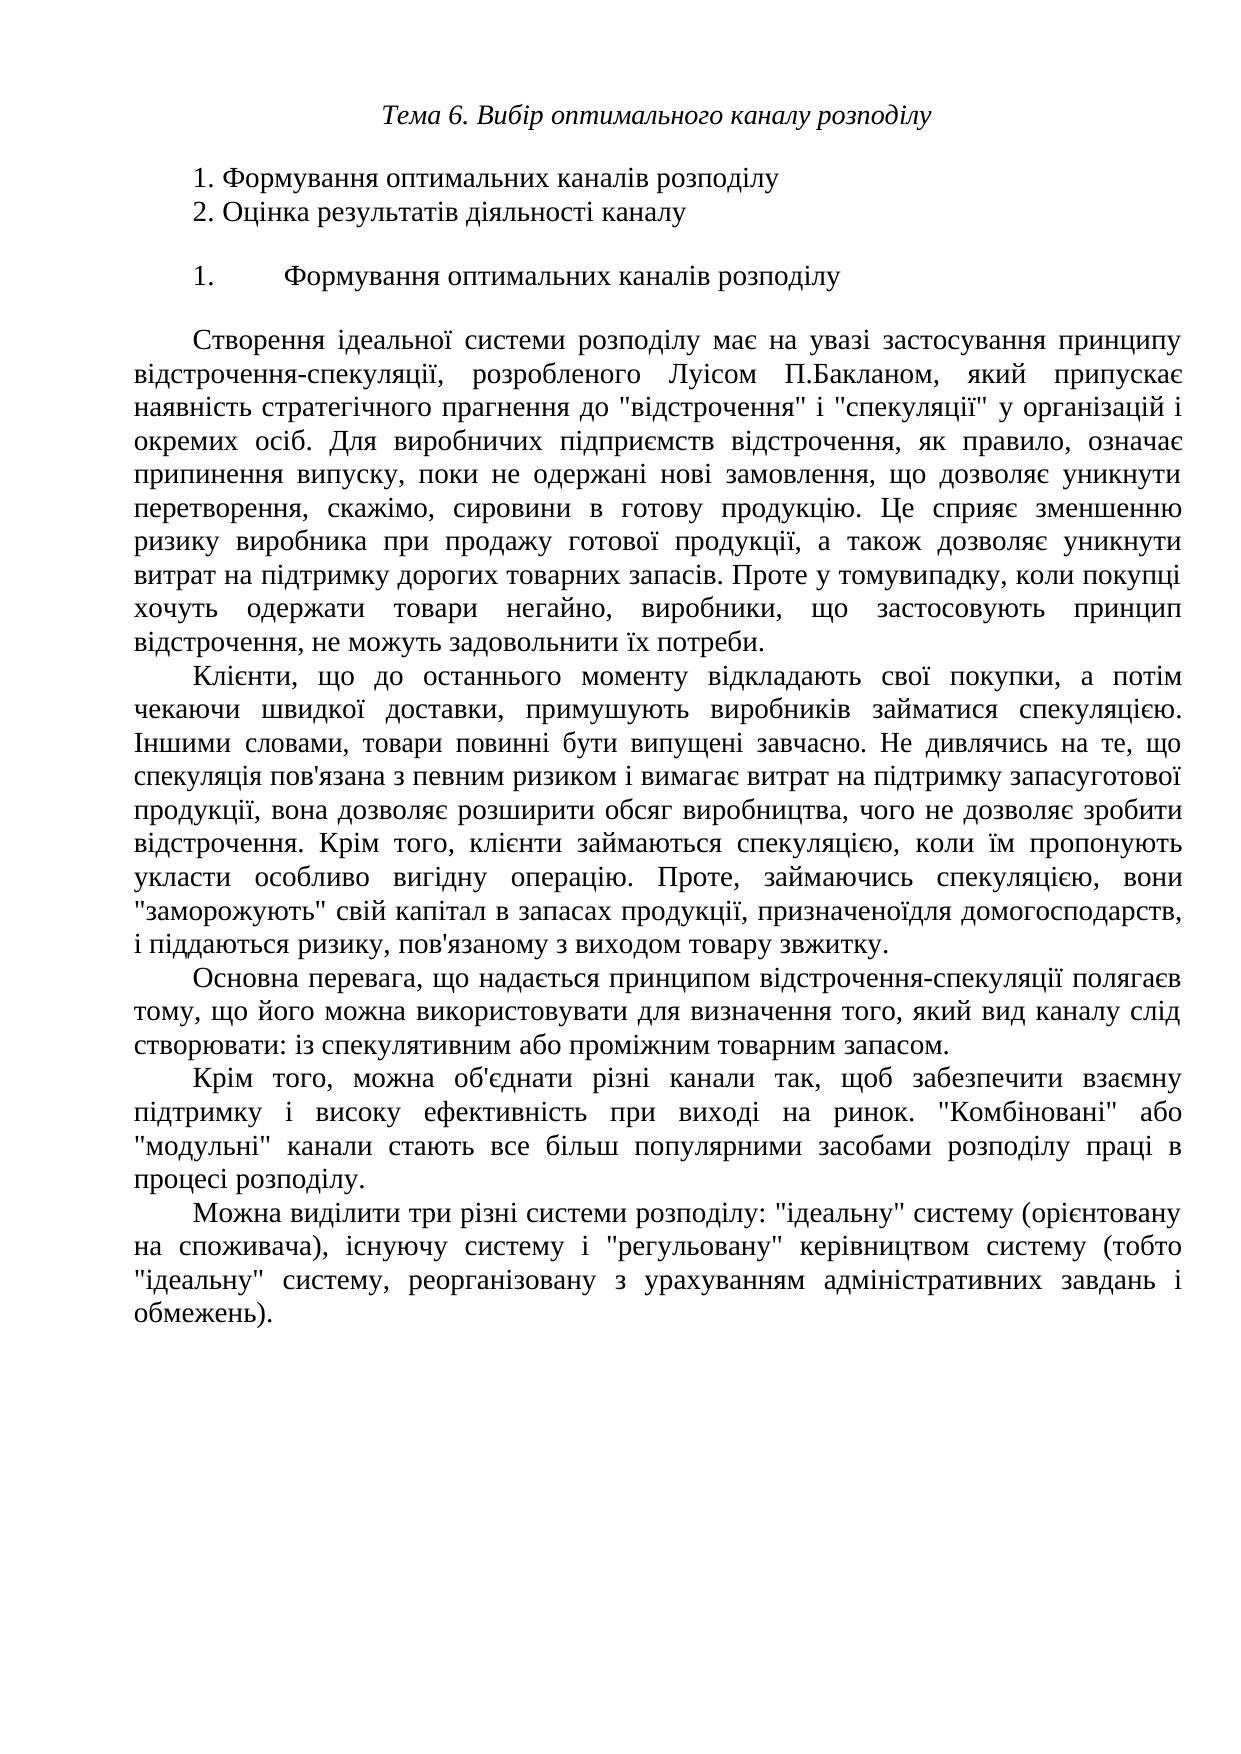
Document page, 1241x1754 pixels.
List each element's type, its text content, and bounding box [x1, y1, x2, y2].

list Оцінка результатів діяльності каналу [192, 194, 1221, 228]
text Створення ідеальної системи розподілу має на увазі застосування принципу відстрочення-спекуляції, розробленого Луісом П.Бакланом, який припускає наявність стратегічного прагнення до "відстрочення" і "спекуляції" у організацій і окремих осіб. Для виробничих підприємств відстрочення, як правило, означає припинення випуску, поки не одержані нові замовлення, що дозволяє уникнути перетворення, скажімо, сировини в готову продукцію. Це сприяє зменшенню ризику виробника при продажу готової продукції, а також дозволяє уникнути витрат на підтримку дорогих товарних запасів. Проте у томувипадку, коли покупці хочуть одержати товари негайно, виробники, що застосовують принцип відстрочення, не можуть задовольнити їх потреби. [133, 322, 1182, 658]
text Можна виділити три різні системи розподілу: "ідеальну" систему (орієнтовану на споживача), існуючу систему і "регульовану" керівництвом систему (тобто "ідеальну" систему, реорганізовану з урахуванням адміністративних завдань і обмежень). [133, 1195, 1182, 1329]
text Основна перевага, що надається принципом відстрочення-спекуляції полягаєв тому, що його можна використовувати для визначення того, який вид каналу слід створювати: із спекулятивним або проміжним товарним запасом. [133, 960, 1182, 1061]
list Формування оптимальних каналів розподілу [192, 161, 1221, 194]
text Крім того, можна об'єднати різні канали так, щоб забезпечити взаємну підтримку і високу ефективність при виході на ринок. "Комбіновані" або "модульні" канали стають все більш популярними засобами розподілу праці в процесі розподілу. [133, 1061, 1182, 1195]
list Формування оптимальних каналів розподілу [192, 258, 1221, 291]
text Клієнти, що до останнього моменту відкладають свої покупки, а потім чекаючи швидкої доставки, примушують виробників займатися спекуляцією. Іншими словами, товари повинні бути випущені завчасно. Не дивлячись на те, що спекуляція пов'язана з певним ризиком і вимагає витрат на підтримку запасуготової продукції, вона дозволяє розширити обсяг виробництва, чого не дозволяє зробити відстрочення. Крім того, клієнти займаються спекуляцією, коли їм пропонують укласти особливо вигідну операцію. Проте, займаючись спекуляцією, вони "заморожують" свій капітал в запасах продукції, призначеноїдля домогосподарств, і піддаються ризику, пов'язаному з виходом товару звжитку. [133, 658, 1182, 960]
text Тема 6. Вибір оптимального каналу розподілу [141, 98, 1174, 130]
